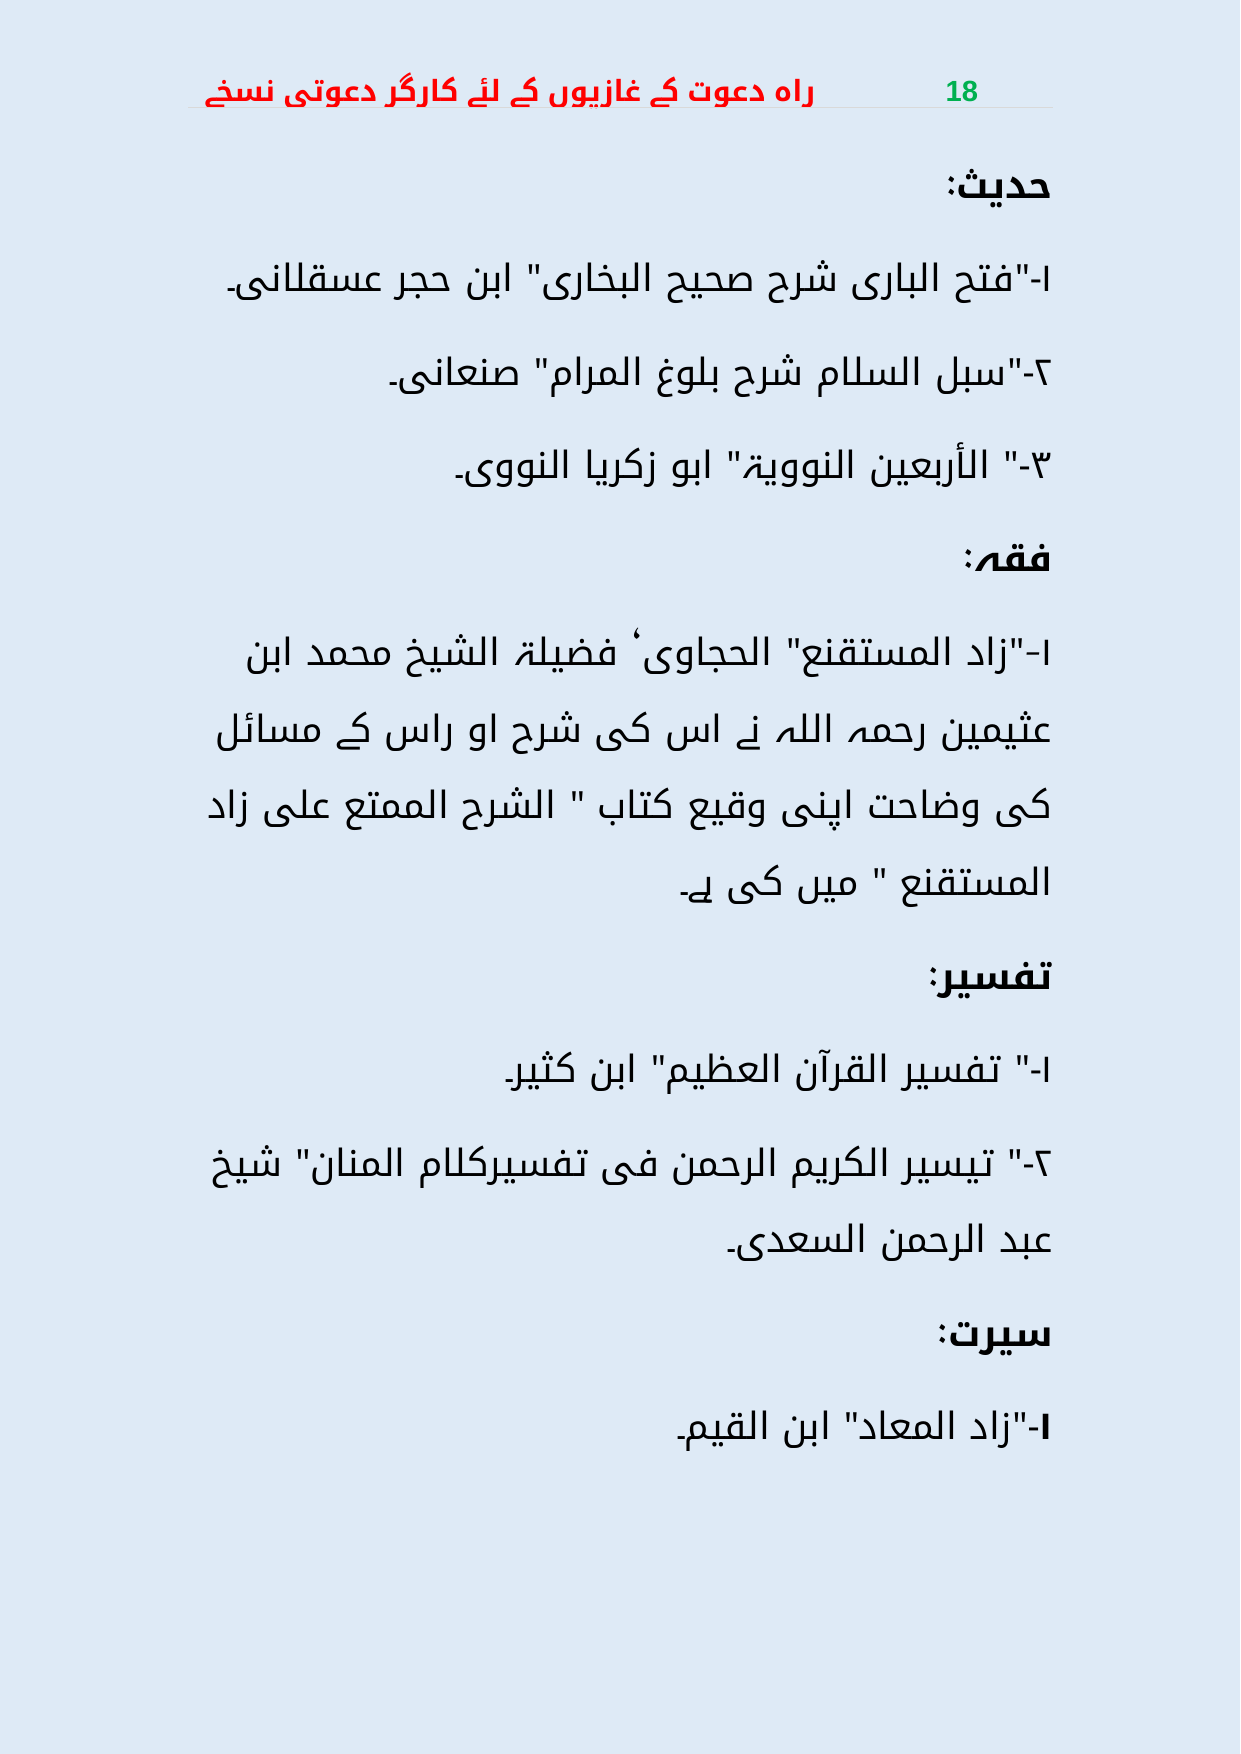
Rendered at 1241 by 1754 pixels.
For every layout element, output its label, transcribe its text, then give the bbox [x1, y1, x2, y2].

text ۲-"سبل السلام شرح بلوغ المرام" صنعانی۔ [187, 337, 1053, 408]
text فقہ: [187, 524, 1053, 595]
text ۳-" الأربعین النوویۃ" ابو زکریا النووی۔ [187, 430, 1053, 501]
text سیرت: [187, 1298, 1053, 1369]
text ۱-"زاد المعاد" ابن القیم۔ [187, 1391, 1053, 1463]
text ۱-" تفسیر القرآن العظیم" ابن کثیر۔ [187, 1034, 1053, 1106]
text تفسیر: [187, 941, 1053, 1012]
text ۱-"زاد المستقنع" الحجاوی‘ فضیلۃ الشیخ محمد ابن عثیمین رحمہ اللہ نے اس کی شرح او راس کے مسائل کی وضاحت اپنی وقیع کتاب " الشرح الممتع على زاد المستقنع " میں کی ہے۔ [187, 617, 1053, 919]
text ۲-" تیسیر الکریم الرحمن فی تفسیرکلام المنان" شیخ عبد الرحمن السعدی۔ [187, 1128, 1053, 1276]
text ۱-"فتح الباری شرح صحیح البخاری" ابن حجر عسقلانی۔ [187, 243, 1053, 314]
text حدیث: [187, 150, 1053, 221]
